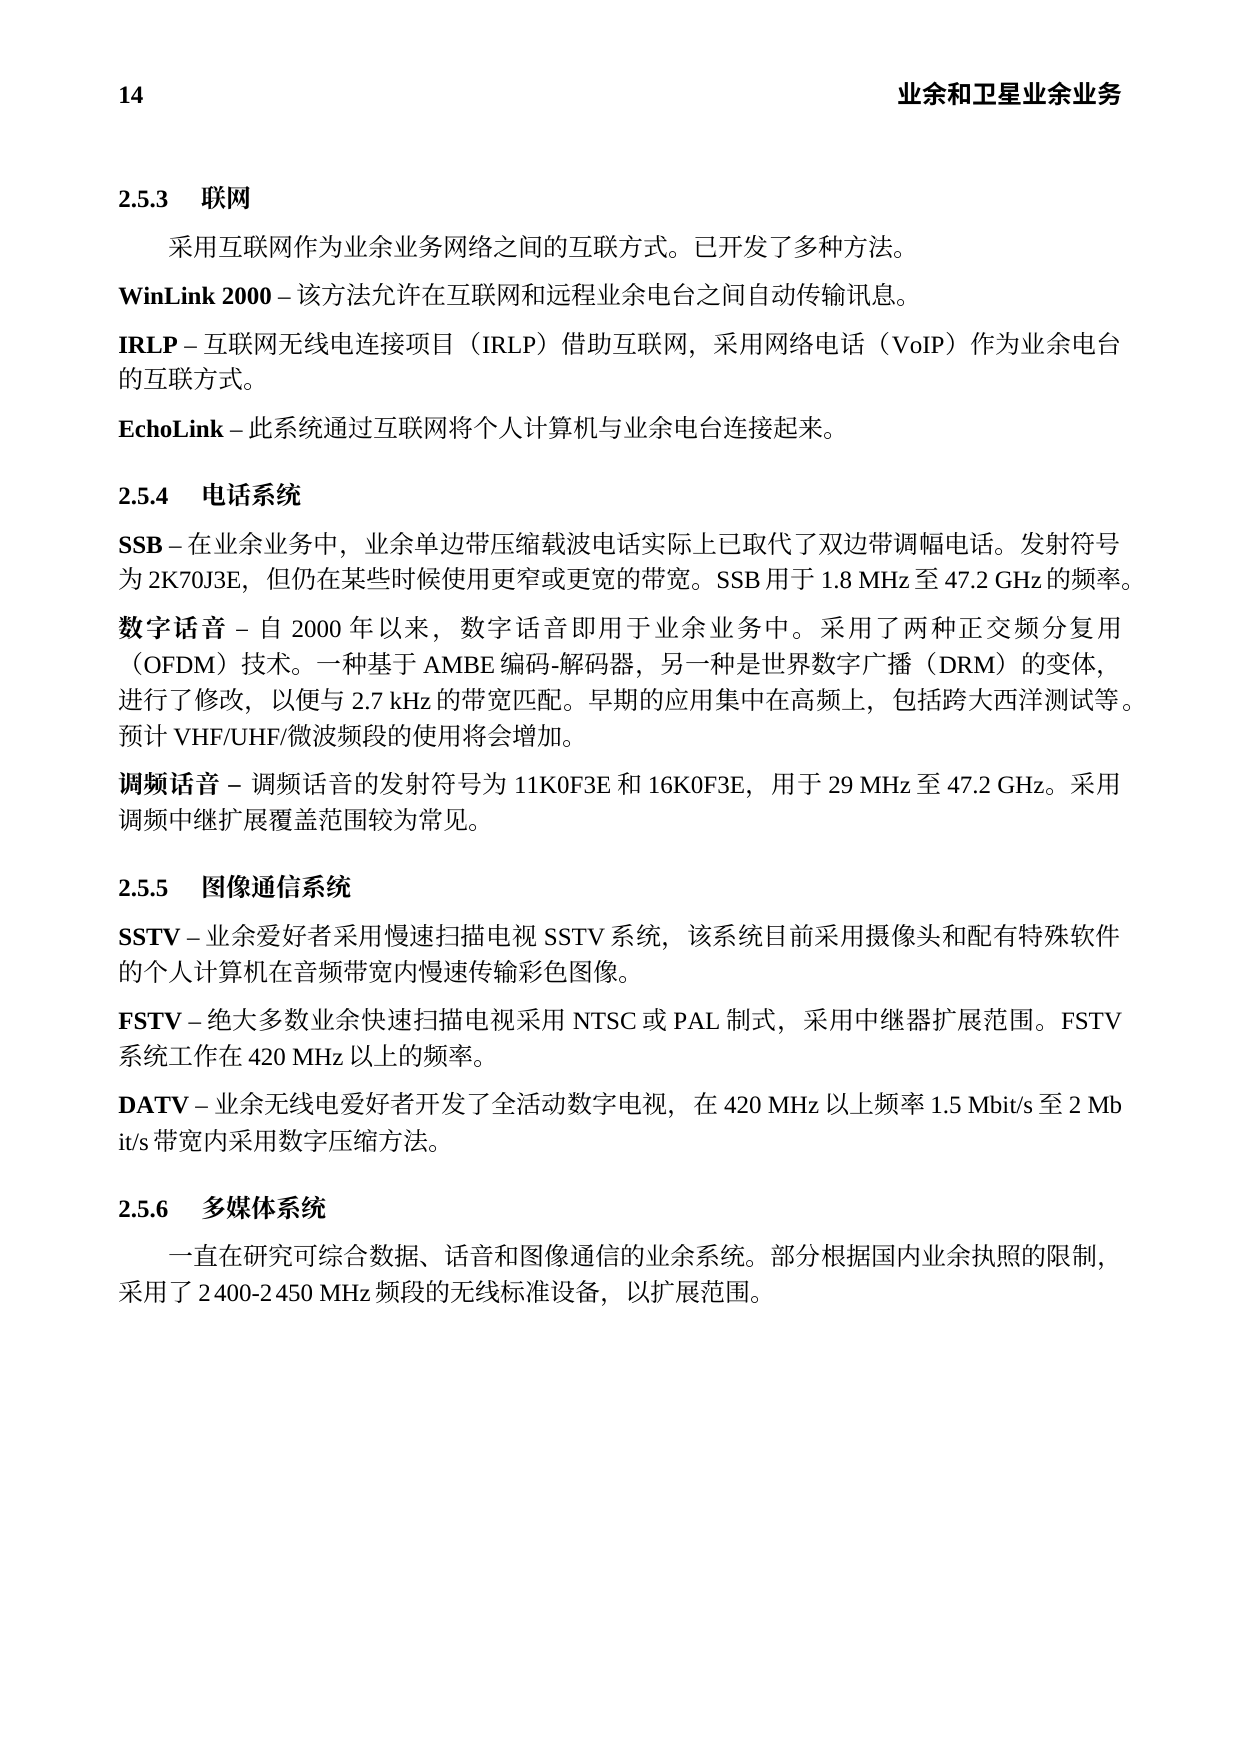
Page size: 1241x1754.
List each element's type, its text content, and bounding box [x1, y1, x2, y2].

text 采用互联网作为业余业务网络之间的互联方式。已开发了多种方法。 [118, 227, 1122, 263]
text FSTV – 绝大多数业余快速扫描电视采用NTSC或PAL制式，采用中继器扩展范围。FSTV系统工作在420 MHz以上的频率。 [118, 1001, 1122, 1073]
text SSTV – 业余爱好者采用慢速扫描电视SSTV系统，该系统目前采用摄像头和配有特殊软件的个人计算机在音频带宽内慢速传输彩色图像。 [118, 916, 1122, 988]
subtitle 2.5.5 图像通信系统 [118, 868, 1122, 904]
text 一直在研究可综合数据、话音和图像通信的业余系统。部分根据国内业余执照的限制，采用了2 400-2 450 MHz频段的无线标准设备，以扩展范围。 [118, 1237, 1122, 1309]
text 调频话音 – 调频话音的发射符号为11K0F3E和16K0F3E，用于29 MHz至47.2 GHz。采用调频中继扩展覆盖范围较为常见。 [118, 765, 1122, 837]
subtitle 2.5.3 联网 [118, 179, 1122, 215]
subtitle 2.5.6 多媒体系统 [118, 1188, 1122, 1224]
text SSB – 在业余业务中，业余单边带压缩载波电话实际上已取代了双边带调幅电话。发射符号为2K70J3E，但仍在某些时候使用更窄或更宽的带宽。SSB用于1.8 MHz至47.2 GHz的频率。 [118, 524, 1122, 596]
text WinLink 2000 – 该方法允许在互联网和远程业余电台之间自动传输讯息。 [118, 276, 1122, 312]
text DATV – 业余无线电爱好者开发了全活动数字电视，在420 MHz以上频率1.5 Mbit/s至2 Mbit/s带宽内采用数字压缩方法。 [118, 1085, 1122, 1157]
text 数字话音 – 自2000年以来，数字话音即用于业余业务中。采用了两种正交频分复用（OFDM）技术。一种基于AMBE编码-解码器，另一种是世界数字广播（DRM）的变体，进行了修改，以便与2.7 kHz的带宽匹配。早期的应用集中在高频上，包括跨大西洋测试等。预计VHF/UHF/微波频段的使用将会增加。 [118, 609, 1122, 752]
text EchoLink – 此系统通过互联网将个人计算机与业余电台连接起来。 [118, 409, 1122, 444]
subtitle 2.5.4 电话系统 [118, 476, 1122, 512]
text IRLP – 互联网无线电连接项目（IRLP）借助互联网，采用网络电话（VoIP）作为业余电台的互联方式。 [118, 324, 1122, 396]
